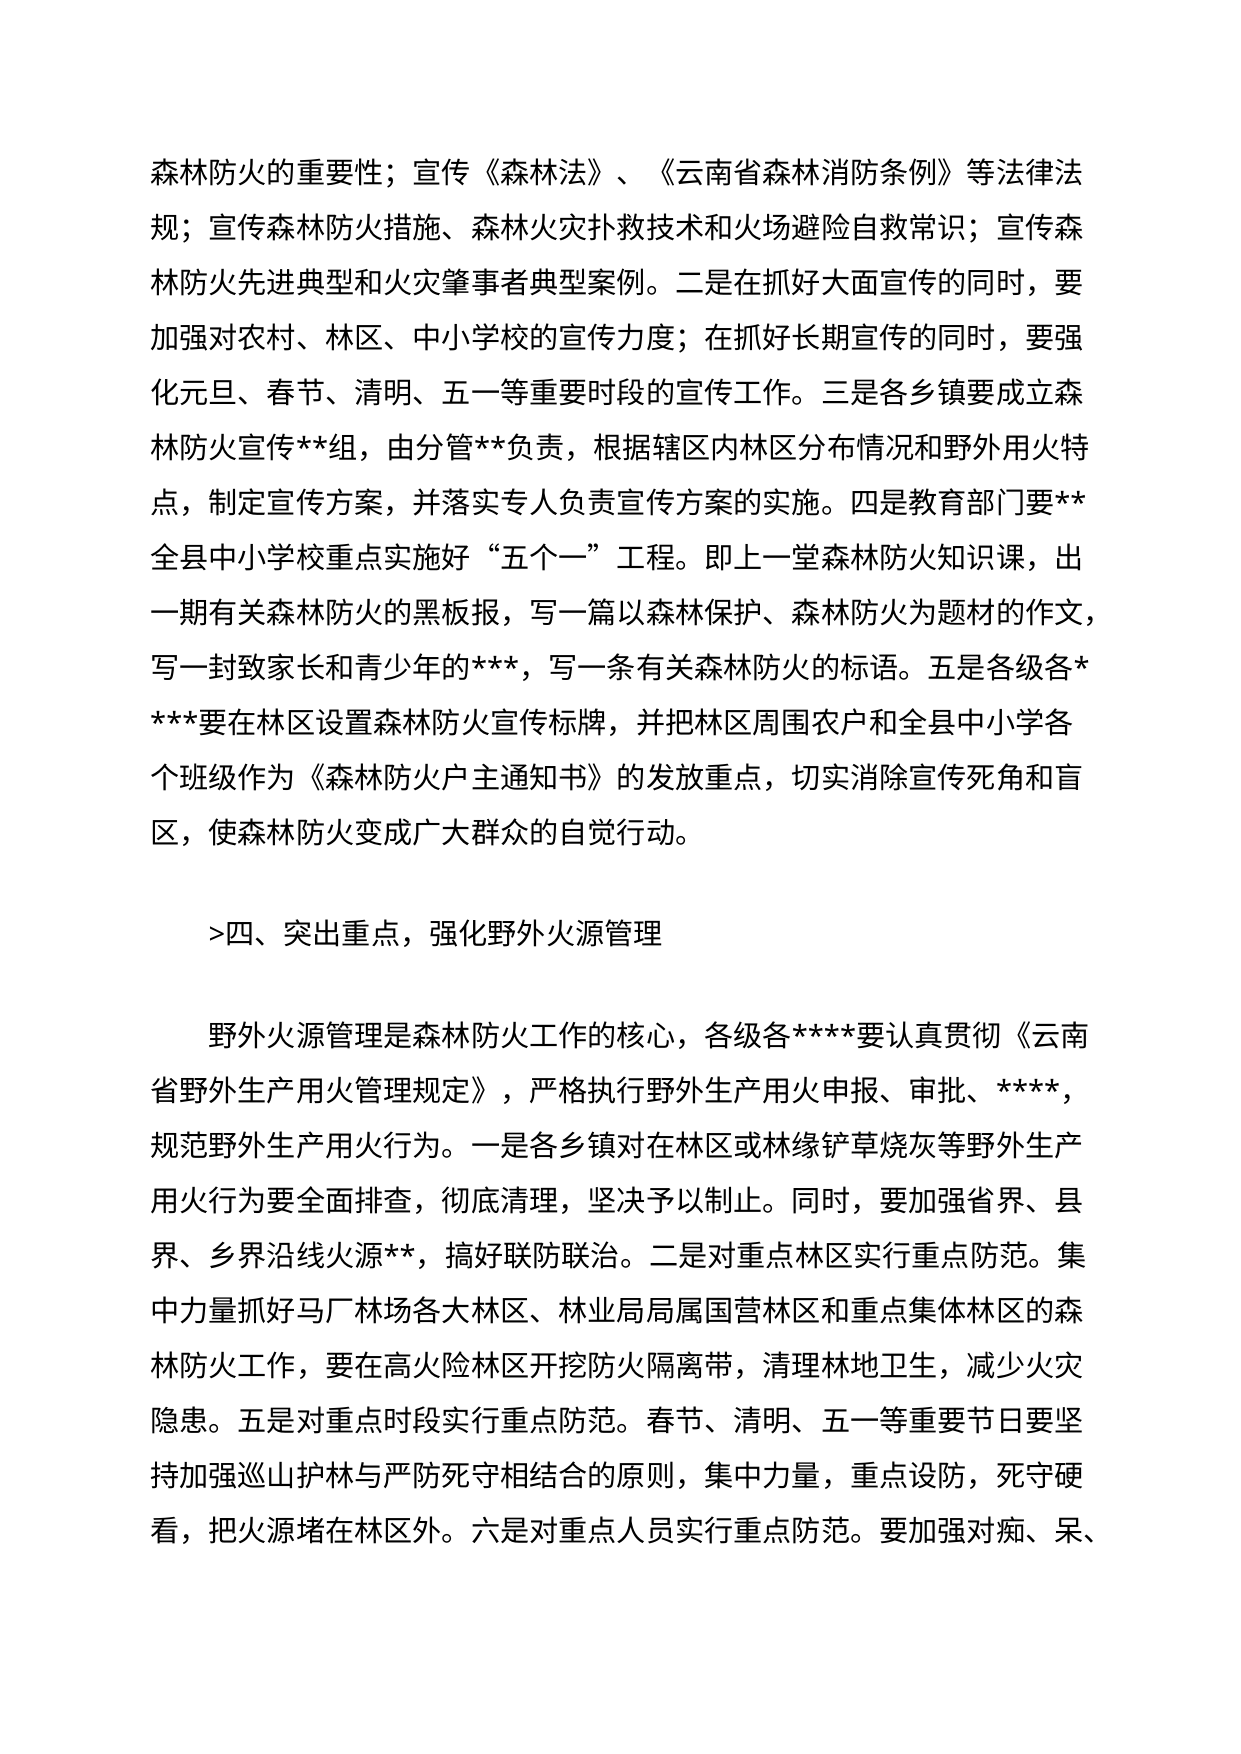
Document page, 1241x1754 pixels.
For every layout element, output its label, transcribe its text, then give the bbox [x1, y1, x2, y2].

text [150, 150, 1090, 851]
text >四、突出重点，强化野外火源管理 [150, 911, 1090, 953]
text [150, 1013, 1090, 1549]
